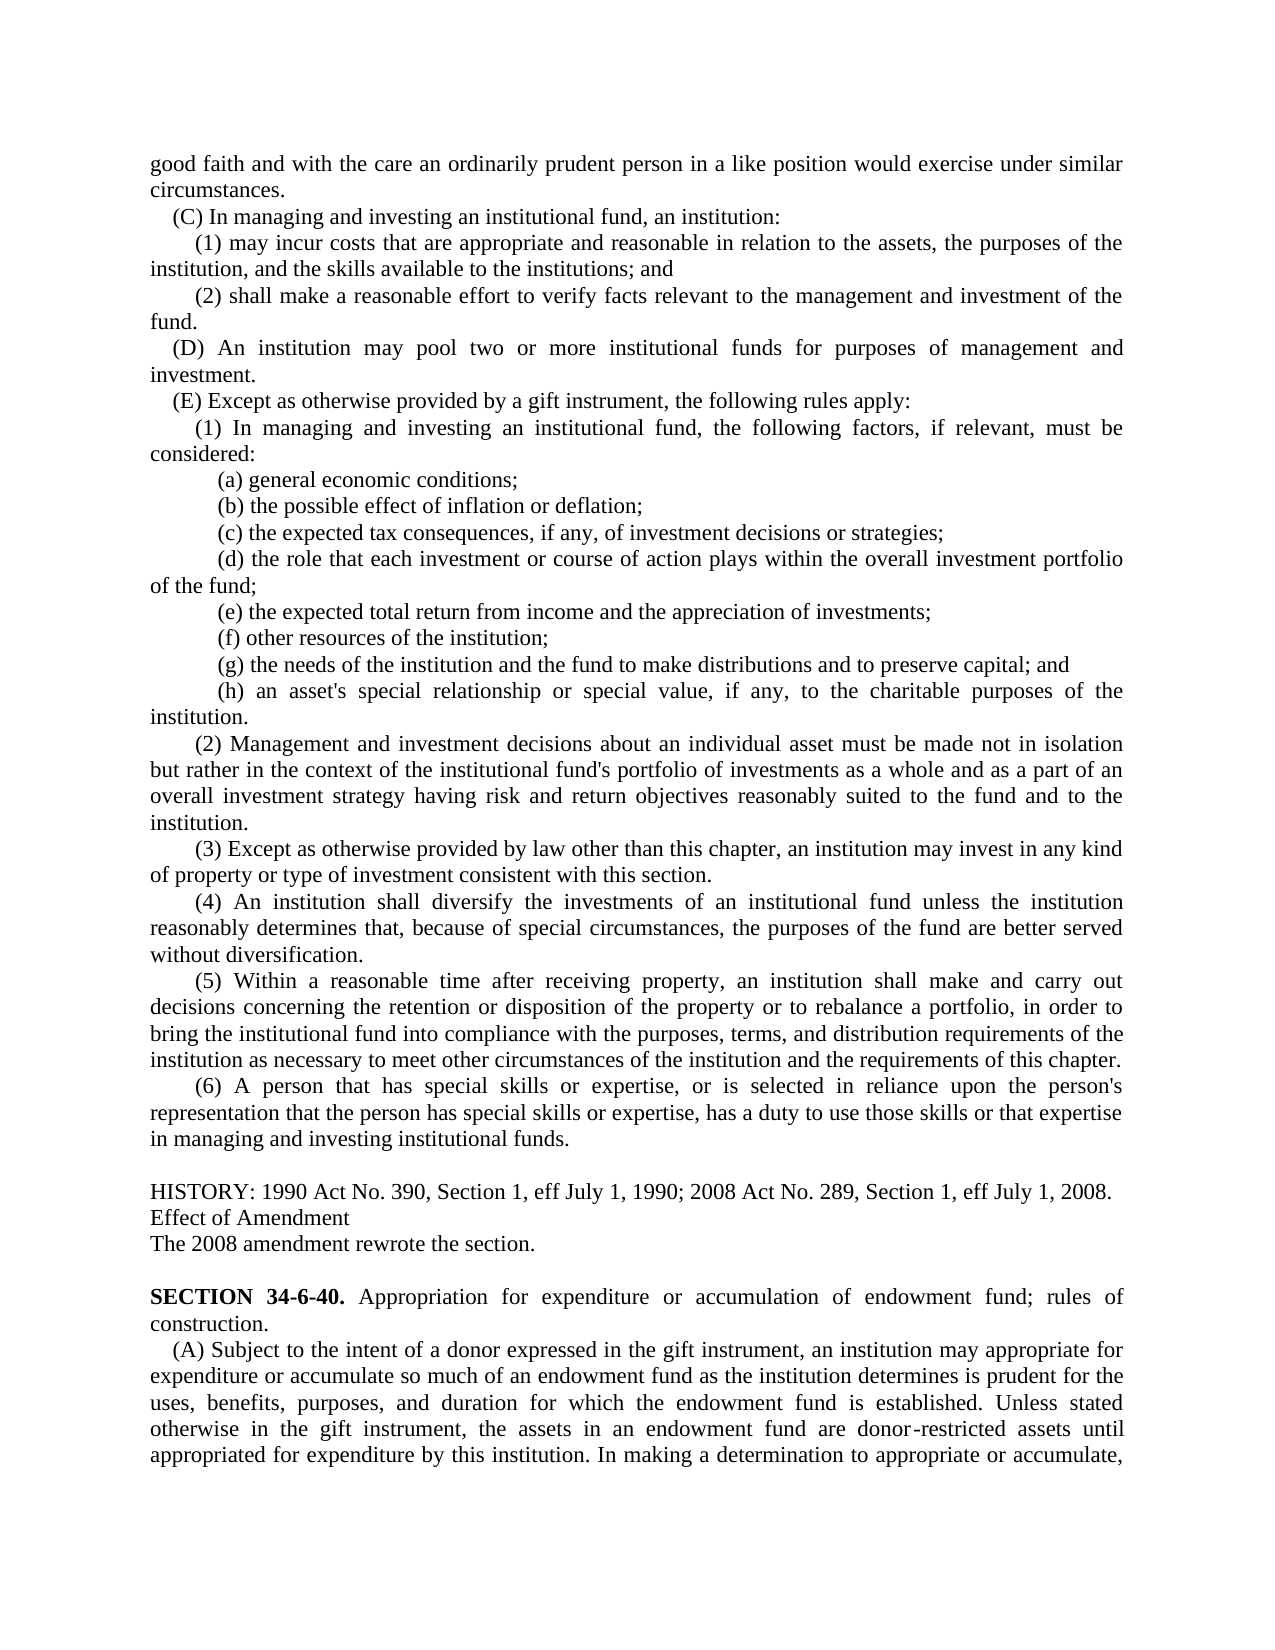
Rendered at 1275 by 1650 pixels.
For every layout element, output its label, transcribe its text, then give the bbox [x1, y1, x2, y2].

text (3) Except as otherwise provided by law other than this chapter, an institution may invest in any kind of property or type of investment consistent with this section. [150, 835, 1125, 888]
text (2) shall make a reasonable effort to verify facts relevant to the management and investment of the fund. [150, 282, 1125, 334]
text (E) Except as otherwise provided by a gift instrument, the following rules apply: [150, 387, 1125, 413]
text (c) the expected tax consequences, if any, of investment decisions or strategies; [150, 519, 1125, 545]
text (5) Within a reasonable time after receiving property, an institution shall make and carry out decisions concerning the retention or disposition of the property or to rebalance a portfolio, in order to bring the institutional fund into compliance with the purposes, terms, and distribution requirements of the institution as necessary to meet other circumstances of the institution and the requirements of this chapter. [150, 967, 1125, 1072]
text (1) may incur costs that are appropriate and reasonable in relation to the assets, the purposes of the institution, and the skills available to the institutions; and [150, 229, 1125, 282]
text (6) A person that has special skills or expertise, or is selected in reliance upon the person's representation that the person has special skills or expertise, has a duty to use those skills or that expertise in managing and investing institutional funds. [150, 1072, 1125, 1151]
text HISTORY: 1990 Act No. 390, Section 1, eff July 1, 1990; 2008 Act No. 289, Section 1, eff July 1, 2008. [150, 1178, 1125, 1204]
text (C) In managing and investing an institutional fund, an institution: [150, 203, 1125, 229]
text (e) the expected total return from income and the appreciation of investments; [150, 598, 1125, 624]
text (b) the possible effect of inflation or deflation; [150, 493, 1125, 519]
text SECTION 34-6-40. Appropriation for expenditure or accumulation of endowment fund; rules of construction. [150, 1283, 1125, 1336]
text (1) In managing and investing an institutional fund, the following factors, if relevant, must be considered: [150, 413, 1125, 466]
text (D) An institution may pool two or more institutional funds for purposes of management and investment. [150, 334, 1125, 387]
text (a) general economic conditions; [150, 466, 1125, 493]
text (2) Management and investment decisions about an individual asset must be made not in isolation but rather in the context of the institutional fund's portfolio of investments as a whole and as a part of an overall investment strategy having risk and return objectives reasonably suited to the fund and to the institution. [150, 730, 1125, 835]
text The 2008 amendment rewrote the section. [150, 1231, 1125, 1257]
text (d) the role that each investment or course of action plays within the overall investment portfolio of the fund; [150, 545, 1125, 598]
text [150, 150, 1125, 203]
text (g) the needs of the institution and the fund to make distributions and to preserve capital; and [150, 651, 1125, 677]
text Effect of Amendment [150, 1204, 1125, 1231]
text (f) other resources of the institution; [150, 624, 1125, 651]
text (h) an asset's special relationship or special value, if any, to the charitable purposes of the institution. [150, 677, 1125, 730]
text (4) An institution shall diversify the investments of an institutional fund unless the institution reasonably determines that, because of special circumstances, the purposes of the fund are better served without diversification. [150, 888, 1125, 967]
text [150, 1336, 1125, 1468]
